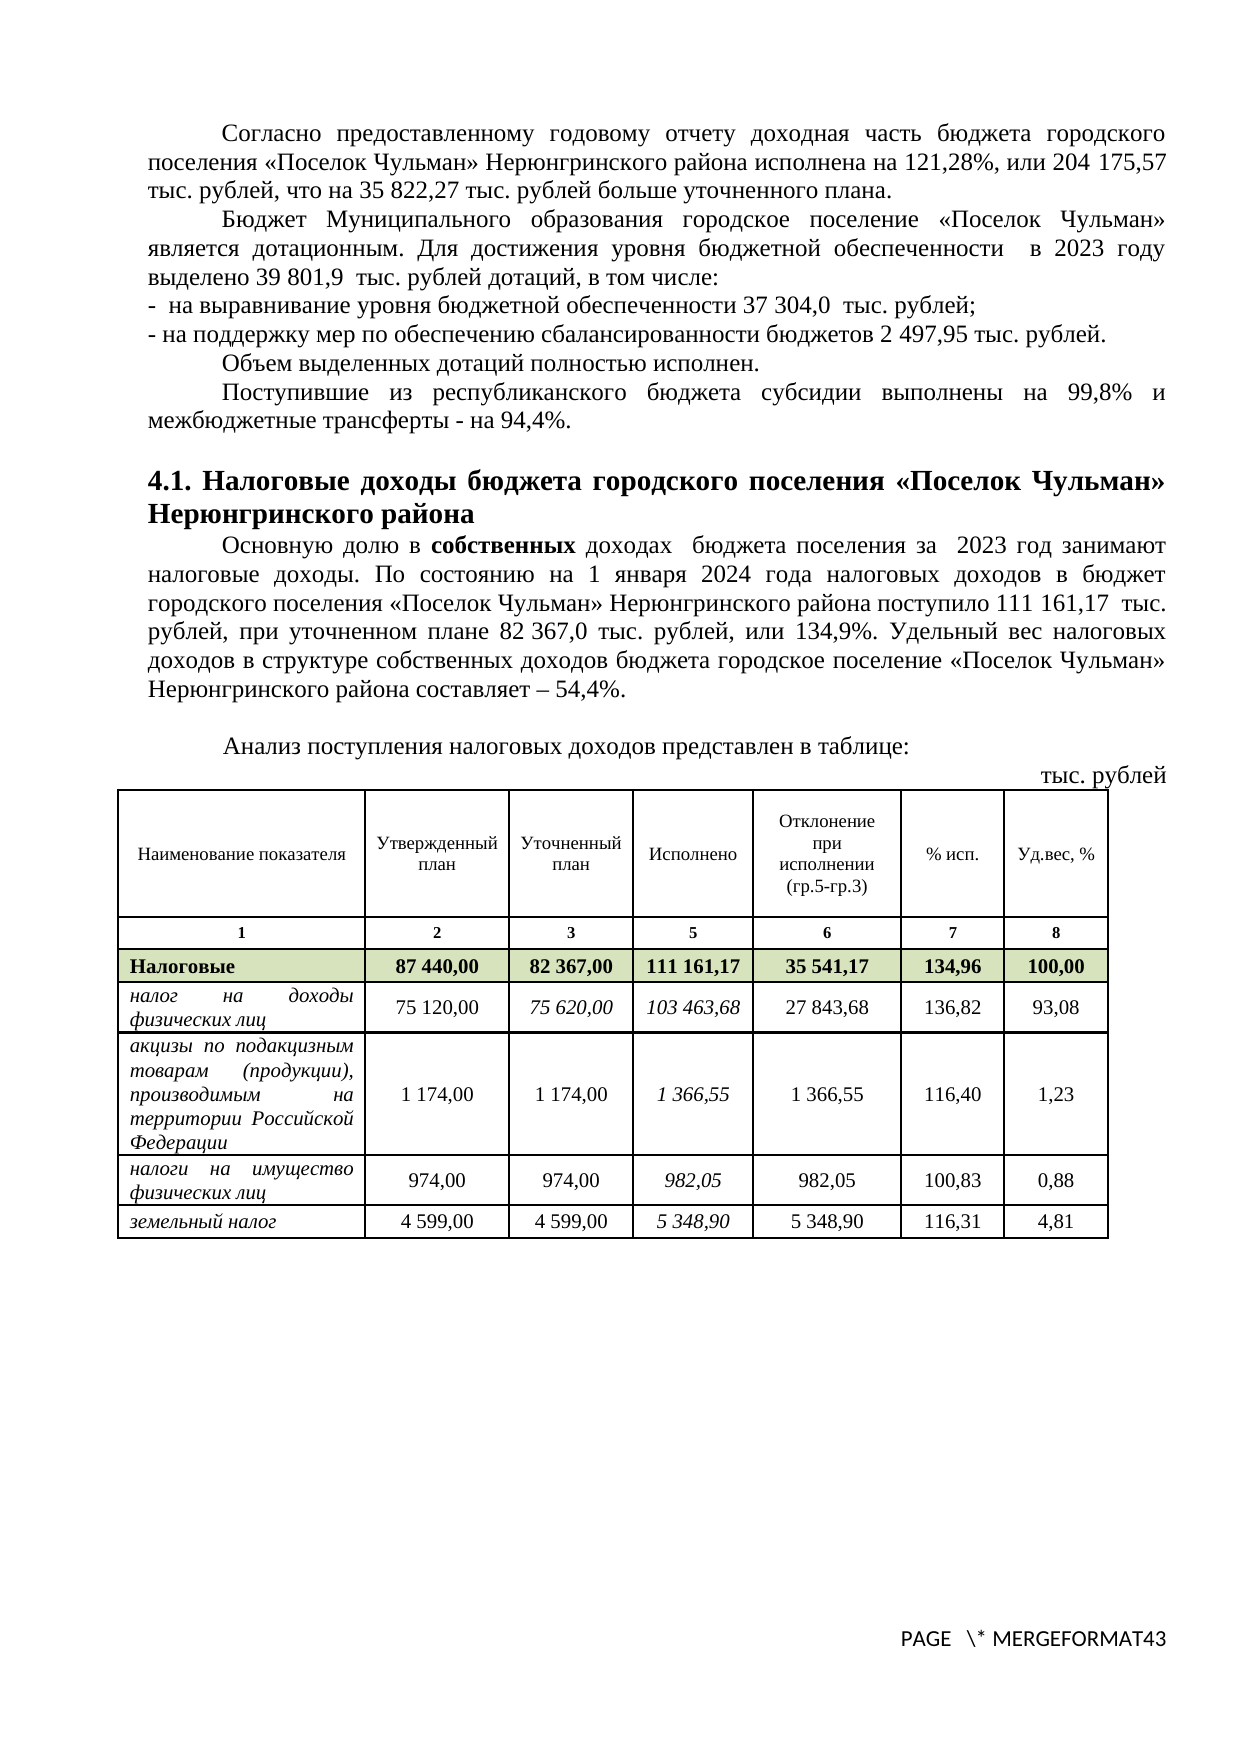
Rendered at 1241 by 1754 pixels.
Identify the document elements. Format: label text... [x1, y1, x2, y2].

table_cell 103 463,68 [634, 983, 752, 1031]
table_cell 116,40 [902, 1034, 1003, 1154]
table_cell Налоговые [119, 950, 364, 981]
text - на поддержку мер по обеспечению сбалансированности бюджетов 2 497,95 тыс. рублей. [148, 319, 1167, 348]
table_cell 1 366,55 [754, 1034, 900, 1154]
table_cell 75 120,00 [366, 983, 508, 1031]
table_header Отклонение при исполнении (гр.5-гр.3) [754, 791, 900, 916]
table_cell 982,05 [634, 1156, 752, 1204]
table_cell 1 [119, 918, 364, 948]
table_cell акцизы по подакцизным товарам (продукции), производимым на территории Российской Федерации [119, 1034, 364, 1154]
table_header Наименование показателя [119, 791, 364, 916]
table_cell 6 [754, 918, 900, 948]
table_header Исполнено [634, 791, 752, 916]
table_cell 5 348,90 [754, 1206, 900, 1237]
table_cell 82 367,00 [510, 950, 632, 981]
text 4.1. Налоговые доходы бюджета городского поселения «Поселок Чульман» Нерюнгринского района [148, 463, 1167, 530]
table_cell 93,08 [1005, 983, 1107, 1031]
table_cell 116,31 [902, 1206, 1003, 1237]
table_cell 1 174,00 [366, 1034, 508, 1154]
table_cell 4,81 [1005, 1206, 1107, 1237]
table_cell 1,23 [1005, 1034, 1107, 1154]
table_cell 27 843,68 [754, 983, 900, 1031]
table_cell 974,00 [366, 1156, 508, 1204]
table_cell 1 174,00 [510, 1034, 632, 1154]
text Объем выделенных дотаций полностью исполнен. [148, 348, 1167, 377]
table_cell 87 440,00 [366, 950, 508, 981]
table_cell 136,82 [902, 983, 1003, 1031]
text Согласно предоставленному годовому отчету доходная часть бюджета городского поселения «Поселок Чульман» Нерюнгринского района исполнена на 121,28%, или 204 175,57 тыс. рублей, что на 35 822,27 тыс. рублей больше уточненного плана. [148, 118, 1167, 204]
table_header Уд.вес, % [1005, 791, 1107, 916]
table_header Уточненный план [510, 791, 632, 916]
table_cell 3 [510, 918, 632, 948]
table_cell земельный налог [119, 1206, 364, 1237]
table_cell 111 161,17 [634, 950, 752, 981]
table_cell налог на доходы физических лиц [119, 983, 364, 1031]
table_cell 100,00 [1005, 950, 1107, 981]
table_cell 0,88 [1005, 1156, 1107, 1204]
table_cell 7 [902, 918, 1003, 948]
table_cell 100,83 [902, 1156, 1003, 1204]
table_cell 1 366,55 [634, 1034, 752, 1154]
text - на выравнивание уровня бюджетной обеспеченности 37 304,0 тыс. рублей; [148, 291, 1167, 319]
table_cell 4 599,00 [366, 1206, 508, 1237]
table_cell 974,00 [510, 1156, 632, 1204]
text Основную долю в собственных доходах бюджета поселения за 2023 год занимают налоговые доходы. По состоянию на 1 января 2024 года налоговых доходов в бюджет городского поселения «Поселок Чульман» Нерюнгринского района поступило 111 161,17 тыс. рублей, при уточненном плане 82 367,0 тыс. рублей, или 134,9%. Удельный вес налоговых доходов в структуре собственных доходов бюджета городское поселение «Поселок Чульман» Нерюнгринского района составляет – 54,4%. [148, 530, 1167, 703]
table_cell 5 [634, 918, 752, 948]
table_cell 134,96 [902, 950, 1003, 981]
table_cell 4 599,00 [510, 1206, 632, 1237]
text тыс. рублей [148, 760, 1167, 789]
table_cell 35 541,17 [754, 950, 900, 981]
table_cell 5 348,90 [634, 1206, 752, 1237]
text Анализ поступления налоговых доходов представлен в таблице: [148, 731, 1167, 760]
text Бюджет Муниципального образования городское поселение «Поселок Чульман» является дотационным. Для достижения уровня бюджетной обеспеченности в 2023 году выделено 39 801,9 тыс. рублей дотаций, в том числе: [148, 204, 1167, 291]
table_header % исп. [902, 791, 1003, 916]
table_cell 982,05 [754, 1156, 900, 1204]
text Поступившие из республиканского бюджета субсидии выполнены на 99,8% и межбюджетные трансферты - на 94,4%. [148, 377, 1167, 434]
table_cell 75 620,00 [510, 983, 632, 1031]
table_cell налоги на имущество физических лиц [119, 1156, 364, 1204]
table_header Утвержденный план [366, 791, 508, 916]
table_cell 8 [1005, 918, 1107, 948]
table_cell 2 [366, 918, 508, 948]
